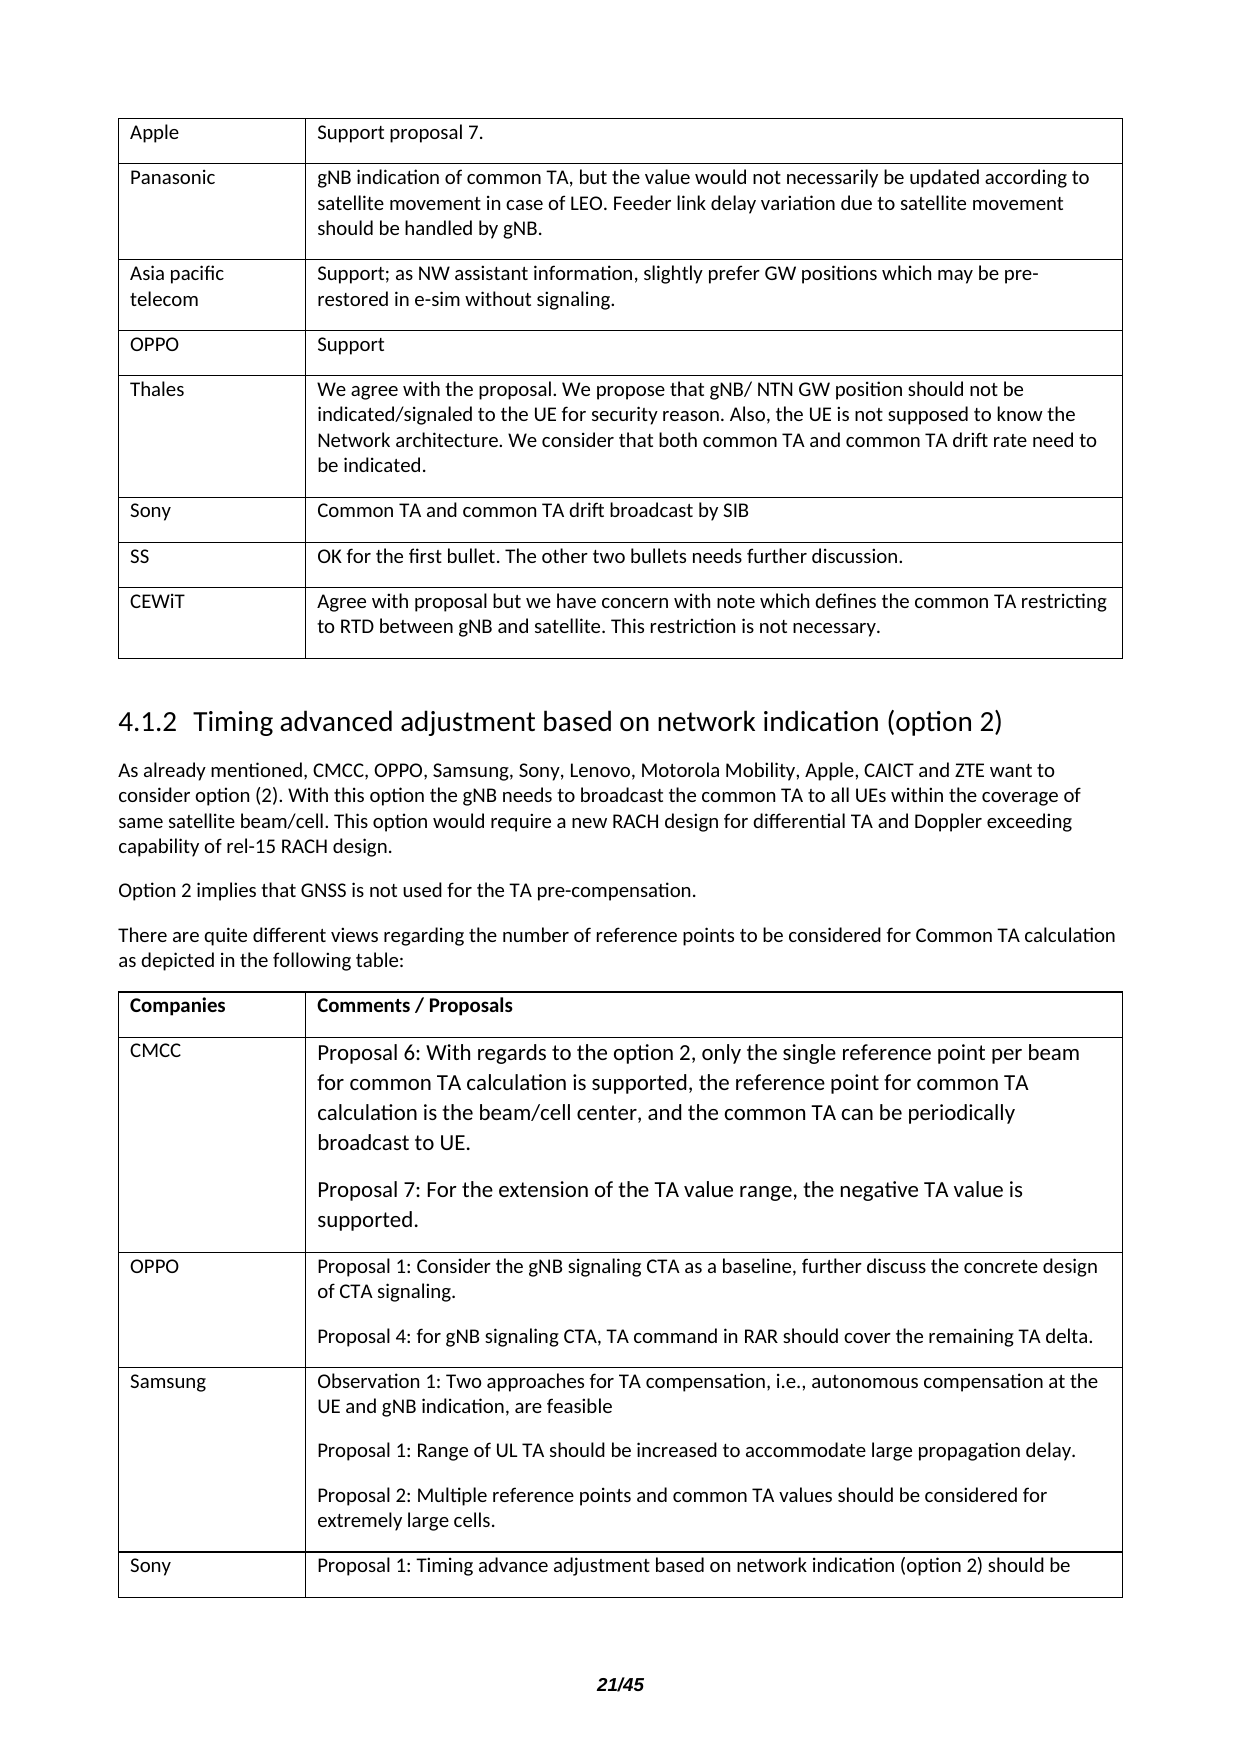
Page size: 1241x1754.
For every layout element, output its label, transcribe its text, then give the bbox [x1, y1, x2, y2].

table_cell Proposal 6: With regards to the option 2, only the single reference point per beam for common TA calculation is supported, the reference point for common TA calculation is the beam/cell center, and the common TA can be periodically broadcast to UE. Proposal 7: For the extension of the TA value range, the negative TA value is supported. [306, 1038, 1122, 1252]
table_cell CMCC [119, 1038, 305, 1252]
table_cell Support proposal 7. [306, 119, 1122, 163]
table_cell OPPO [119, 1253, 305, 1367]
table_cell Panasonic [119, 164, 305, 259]
table_cell We agree with the proposal. We propose that gNB/ NTN GW position should not be indicated/signaled to the UE for security reason. Also, the UE is not supposed to know the Network architecture. We consider that both common TA and common TA drift rate need to be indicated. [306, 376, 1122, 497]
table_cell Sony [119, 498, 305, 542]
table_cell Apple [119, 119, 305, 163]
table_cell Agree with proposal but we have concern with note which defines the common TA restricting to RTD between gNB and satellite. This restriction is not necessary. [306, 588, 1122, 658]
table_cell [306, 1553, 1122, 1597]
table_cell Asia pacific telecom [119, 260, 305, 330]
table_cell Support [306, 331, 1122, 375]
table_cell Common TA and common TA drift broadcast by SIB [306, 498, 1122, 542]
text As already mentioned, CMCC, OPPO, Samsung, Sony, Lenovo, Motorola Mobility, Apple, CAICT and ZTE want to consider option (2). With this option the gNB needs to broadcast the common TA to all UEs within the coverage of same satellite beam/cell. This option would require a new RACH design for differential TA and Doppler exceeding capability of rel-15 RACH design. [118, 757, 1122, 859]
table_cell Sony [119, 1553, 305, 1597]
table_header Comments / Proposals [306, 993, 1122, 1037]
table_cell OK for the first bullet. The other two bullets needs further discussion. [306, 543, 1122, 587]
table_cell Observation 1: Two approaches for TA compensation, i.e., autonomous compensation at the UE and gNB indication, are feasible Proposal 1: Range of UL TA should be increased to accommodate large propagation delay. Proposal 2: Multiple reference points and common TA values should be considered for extremely large cells. [306, 1368, 1122, 1551]
table_cell OPPO [119, 331, 305, 375]
table_cell Thales [119, 376, 305, 497]
text Option 2 implies that GNSS is not used for the TA pre-compensation. [118, 878, 1122, 903]
table_cell Proposal 1: Consider the gNB signaling CTA as a baseline, further discuss the concrete design of CTA signaling. Proposal 4: for gNB signaling CTA, TA command in RAR should cover the remaining TA delta. [306, 1253, 1122, 1367]
table_header Companies [119, 993, 305, 1037]
subtitle Timing advanced adjustment based on network indication (option 2) [118, 703, 1122, 738]
table_cell gNB indication of common TA, but the value would not necessarily be updated according to satellite movement in case of LEO. Feeder link delay variation due to satellite movement should be handled by gNB. [306, 164, 1122, 259]
text There are quite different views regarding the number of reference points to be considered for Common TA calculation as depicted in the following table: [118, 922, 1122, 973]
table_cell CEWiT [119, 588, 305, 658]
table_cell Samsung [119, 1368, 305, 1551]
table_cell Support; as NW assistant information, slightly prefer GW positions which may be pre-restored in e-sim without signaling. [306, 260, 1122, 330]
table_cell SS [119, 543, 305, 587]
